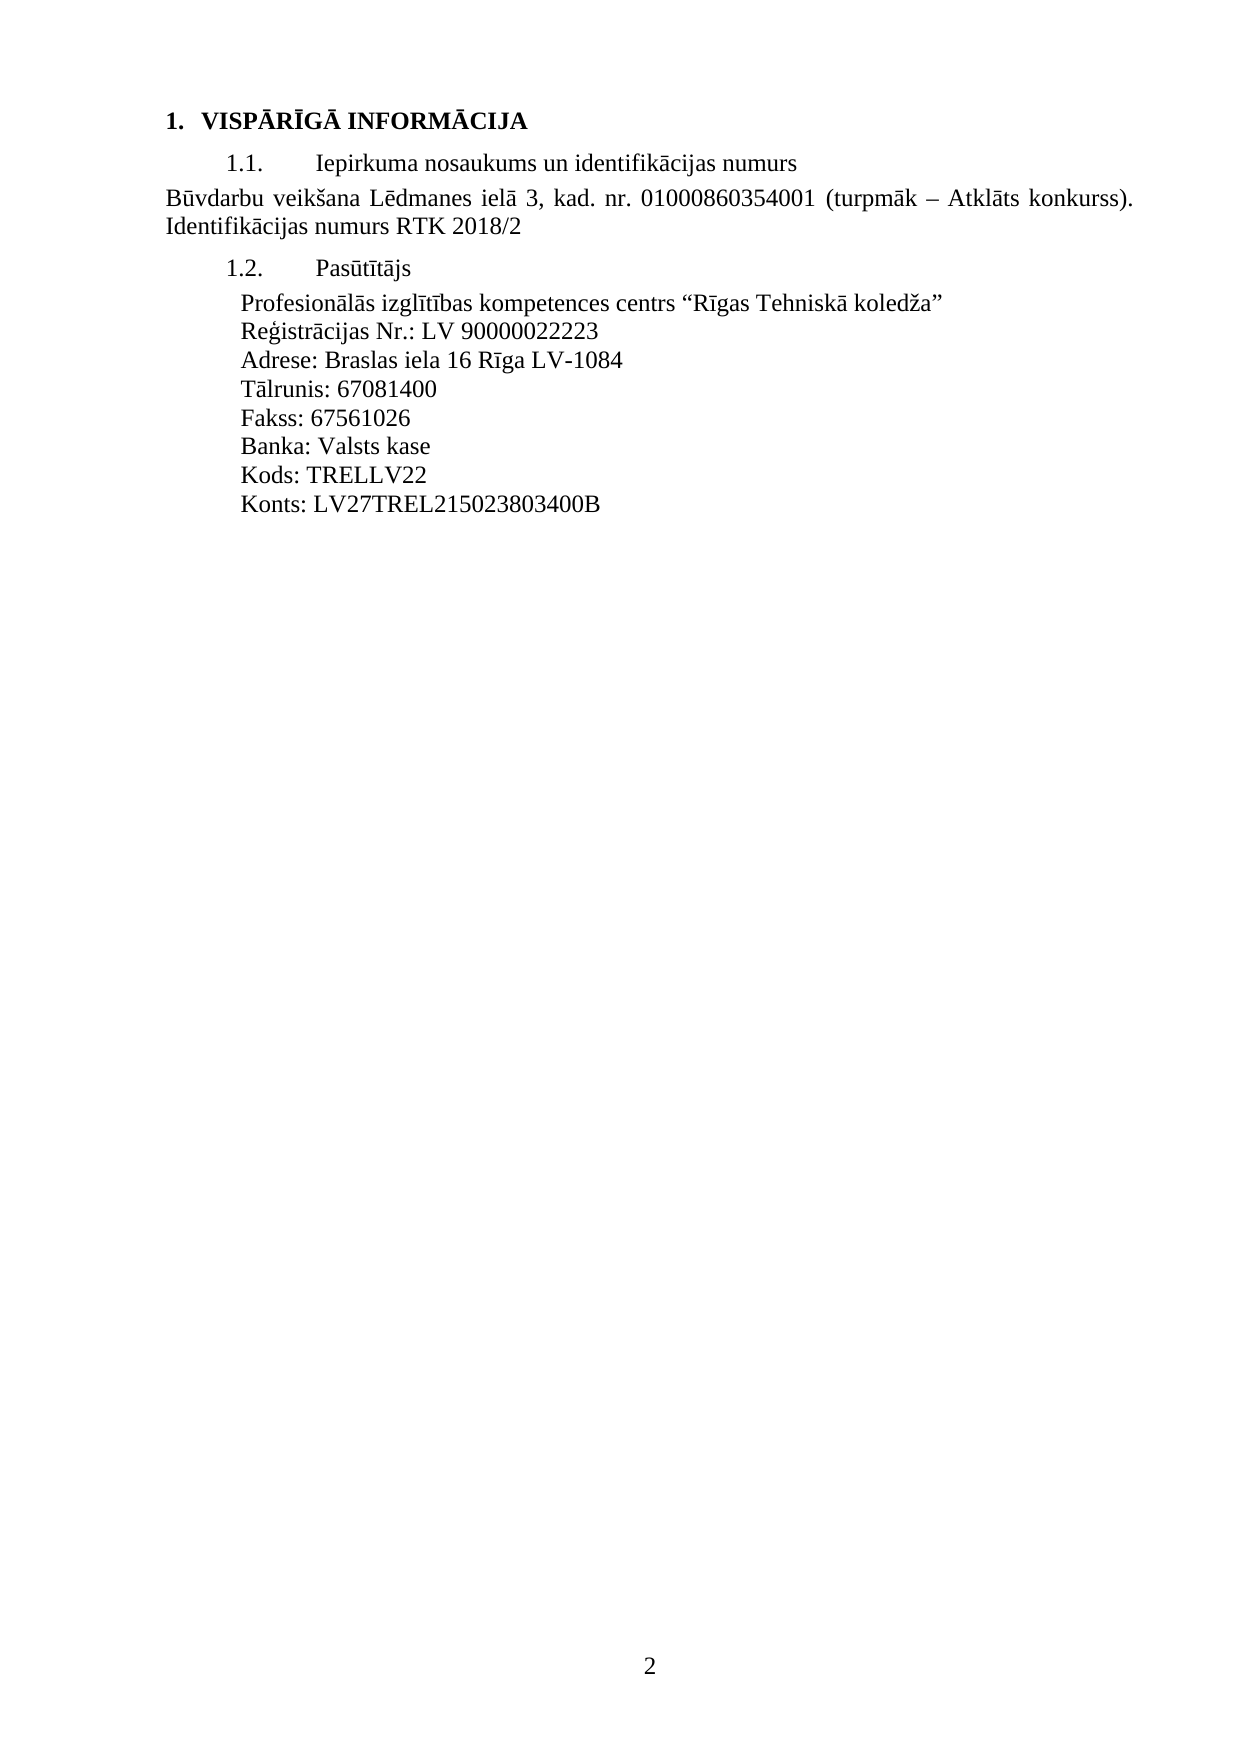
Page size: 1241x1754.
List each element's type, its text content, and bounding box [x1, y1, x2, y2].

subtitle VISPĀRĪGĀ INFORMĀCIJA [165, 106, 1134, 135]
list Profesionālās izglītības kompetences centrs “Rīgas Tehniskā koledža” [240, 288, 1134, 316]
subtitle Iepirkuma nosaukums un identifikācijas numurs [225, 148, 1134, 176]
subtitle Pasūtītājs [225, 253, 1134, 281]
list Banka: Valsts kase [240, 431, 1134, 460]
list Fakss: 67561026 [240, 403, 1134, 431]
list Reģistrācijas Nr.: LV 90000022223 [240, 316, 1134, 345]
text Būvdarbu veikšana Lēdmanes ielā 3, kad. nr. 01000860354001 (turpmāk – Atklāts konkurss). Identifikācijas numurs RTK 2018/2 [165, 183, 1134, 240]
list Kods: TRELLV22 [240, 460, 1134, 489]
list Tālrunis: 67081400 [240, 374, 1134, 403]
list Konts: LV27TREL215023803400B [240, 489, 1134, 518]
list Adrese: Braslas iela 16 Rīga LV-1084 [240, 345, 1134, 374]
